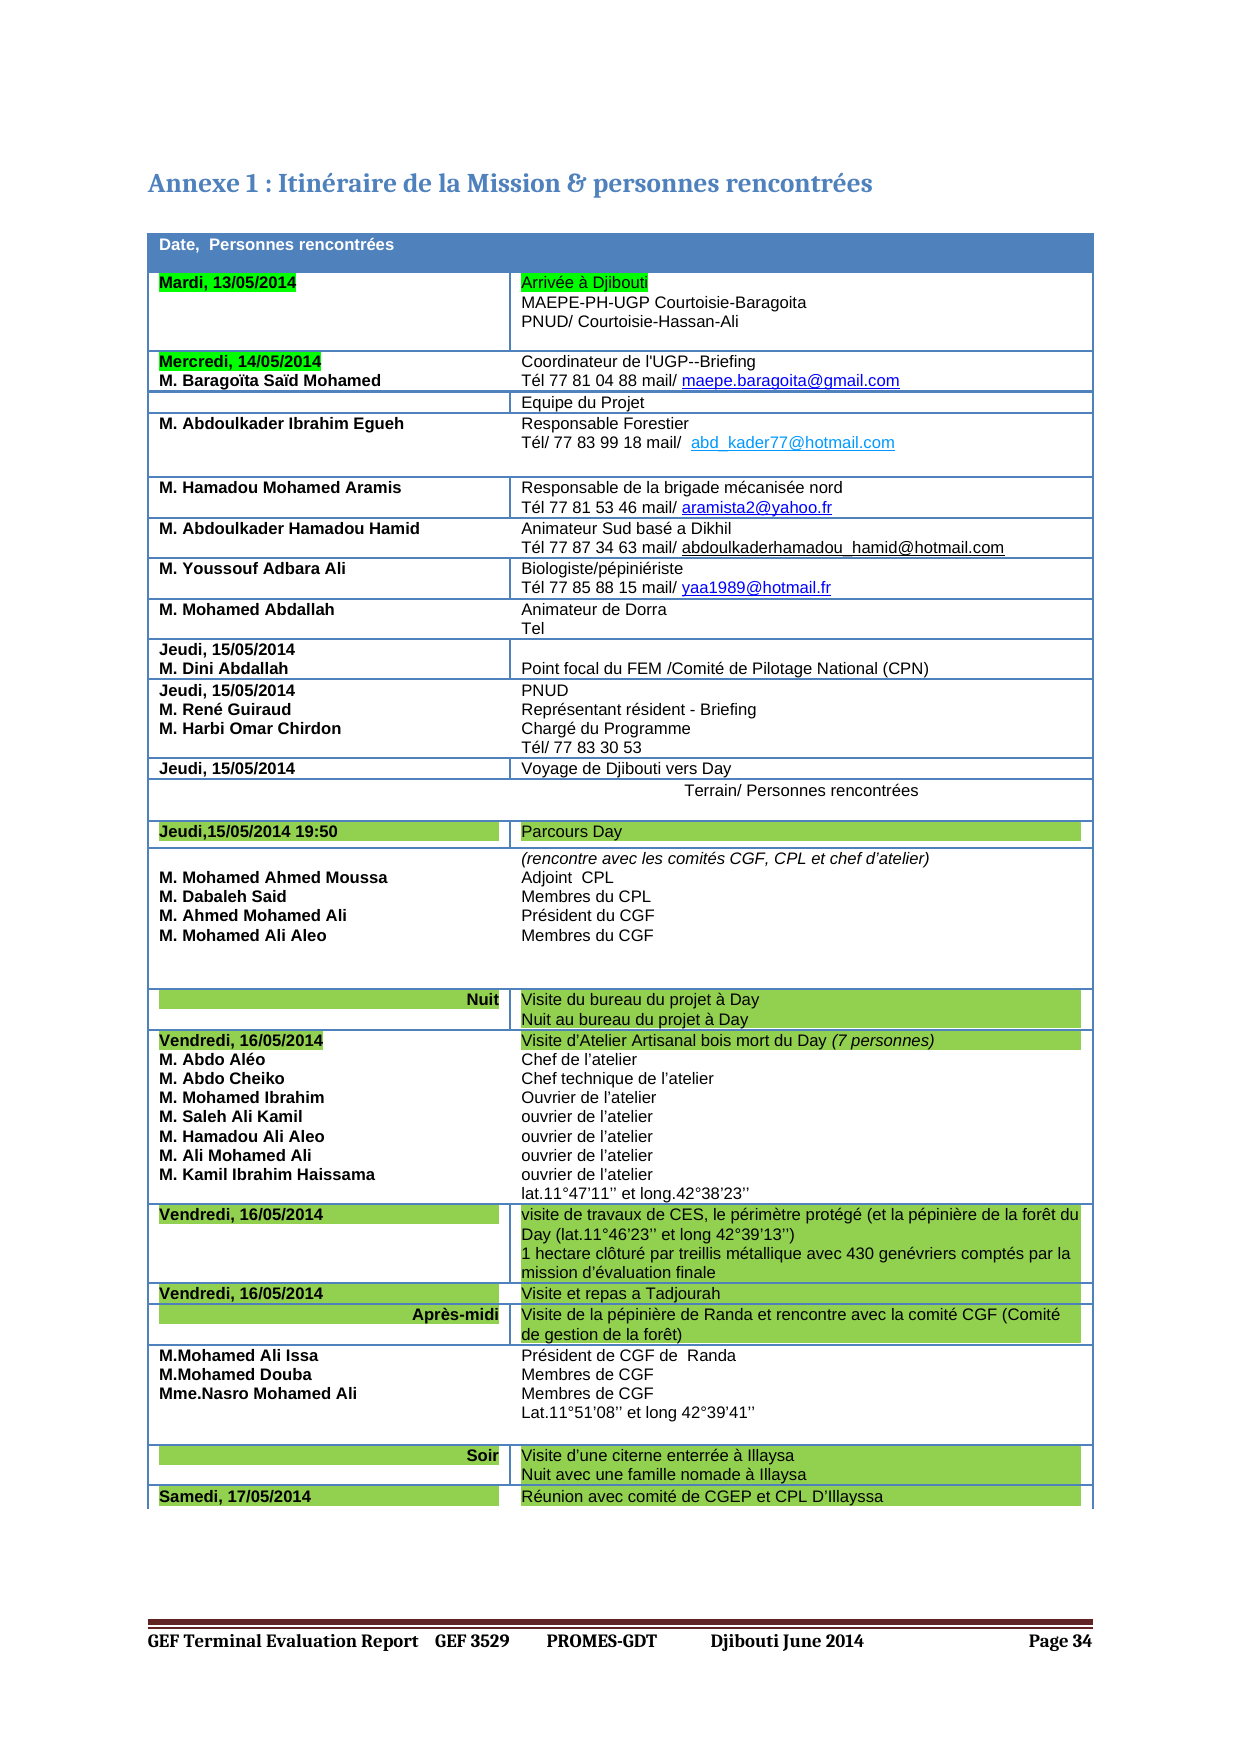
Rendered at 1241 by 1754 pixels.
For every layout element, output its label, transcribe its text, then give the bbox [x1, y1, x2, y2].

table_cell M.Mohamed Ali Issa M.Mohamed Douba Mme.Nasro Mohamed Ali [149, 1346, 510, 1444]
table_cell Animateur Sud basé a Dikhil Tél 77 87 34 63 mail/ abdoulkaderhamadou_hamid@hotmail.com [510, 519, 1092, 557]
table_cell M. Mohamed Abdallah [149, 600, 510, 638]
table_cell Point focal du FEM /Comité de Pilotage National (CPN) [511, 640, 1092, 678]
table_cell Coordinateur de l'UGP--Briefing Tél 77 81 04 88 mail/ maepe.baragoita@gmail.com [510, 352, 1092, 390]
table_cell Nuit [149, 990, 509, 1028]
table_cell M. Hamadou Mohamed Aramis [149, 478, 509, 517]
table_cell Arrivée à Djibouti MAEPE-PH-UGP Courtoisie-Baragoita PNUD/ Courtoisie-Hassan-Ali [511, 273, 1092, 350]
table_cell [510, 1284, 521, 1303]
table_cell [149, 393, 509, 412]
table_cell Animateur de Dorra Tel [510, 600, 1092, 638]
table_cell Equipe du Projet [511, 393, 1092, 412]
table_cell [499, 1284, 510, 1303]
table_cell Visite d’Atelier Artisanal bois mort du Day (7 personnes) Chef de l’atelier Chef technique de l’atelier Ouvrier de l’atelier ouvrier de l’atelier ouvrier de l’atelier ouvrier de l’atelier ouvrier de l’atelier lat.11°47’11’’ et long.42°38’23’’ [510, 1031, 1092, 1203]
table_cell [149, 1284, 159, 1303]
table_cell Jeudi, 15/05/2014 [149, 759, 509, 778]
table_cell Vendredi, 16/05/2014 M. Abdo Aléo M. Abdo Cheiko M. Mohamed Ibrahim M. Saleh Ali Kamil M. Hamadou Ali Aleo M. Ali Mohamed Ali M. Kamil Ibrahim Haissama [149, 1031, 510, 1203]
table_cell Samedi, 17/05/2014 [149, 1486, 510, 1508]
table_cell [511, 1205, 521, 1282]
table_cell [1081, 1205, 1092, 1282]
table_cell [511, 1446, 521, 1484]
table_cell M. Youssouf Adbara Ali [149, 559, 509, 597]
table_cell Responsable Forestier Tél/ 77 83 99 18 mail/ abd_kader77@hotmail.com [510, 414, 1092, 476]
table_cell Réunion avec comité de CGEP et CPL D’Illayssa [510, 1486, 1092, 1508]
table_cell Parcours Day [511, 822, 1092, 847]
table_cell M. Abdoulkader Hamadou Hamid [149, 519, 510, 557]
table_cell M. Mohamed Ahmed Moussa M. Dabaleh Said M. Ahmed Mohamed Ali M. Mohamed Ali Aleo [149, 849, 510, 988]
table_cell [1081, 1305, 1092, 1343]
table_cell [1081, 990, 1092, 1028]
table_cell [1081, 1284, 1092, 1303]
table_cell M. Abdoulkader Ibrahim Egueh [149, 414, 510, 476]
table_cell Biologiste/pépiniériste Tél 77 85 88 15 mail/ yaa1989@hotmail.fr [511, 559, 1092, 597]
table_cell Jeudi,15/05/2014 19:50 [149, 822, 509, 847]
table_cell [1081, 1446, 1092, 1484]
subtitle Annexe 1 : Itinéraire de la Mission & personnes rencontrées [148, 168, 1093, 199]
table_cell Jeudi, 15/05/2014 M. Dini Abdallah [149, 640, 509, 678]
table_cell (rencontre avec les comités CGF, CPL et chef d’atelier) Adjoint CPL Membres du CPL Président du CGF Membres du CGF [510, 849, 1092, 988]
table_cell Jeudi, 15/05/2014 M. René Guiraud M. Harbi Omar Chirdon [149, 680, 510, 757]
table_cell Mardi, 13/05/2014 [149, 273, 509, 350]
table_header Date, Personnes rencontrées [149, 235, 510, 271]
table_cell [149, 780, 510, 820]
table_cell Terrain/ Personnes rencontrées [510, 780, 1092, 820]
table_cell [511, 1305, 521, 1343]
table_cell Après-midi [149, 1305, 509, 1343]
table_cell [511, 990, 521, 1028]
table_cell Président de CGF de Randa Membres de CGF Membres de CGF Lat.11°51’08’’ et long 42°39’41’’ [510, 1346, 1092, 1444]
table_cell PNUD Représentant résident - Briefing Chargé du Programme Tél/ 77 83 30 53 [510, 680, 1092, 757]
table_cell Responsable de la brigade mécanisée nord Tél 77 81 53 46 mail/ aramista2@yahoo.fr [511, 478, 1092, 517]
table_cell Voyage de Djibouti vers Day [511, 759, 1092, 778]
table_cell Vendredi, 16/05/2014 [149, 1205, 509, 1282]
table_cell Soir [149, 1446, 509, 1484]
table_header [510, 235, 1092, 271]
table_cell Mercredi, 14/05/2014 M. Baragoïta Saïd Mohamed [149, 352, 510, 390]
